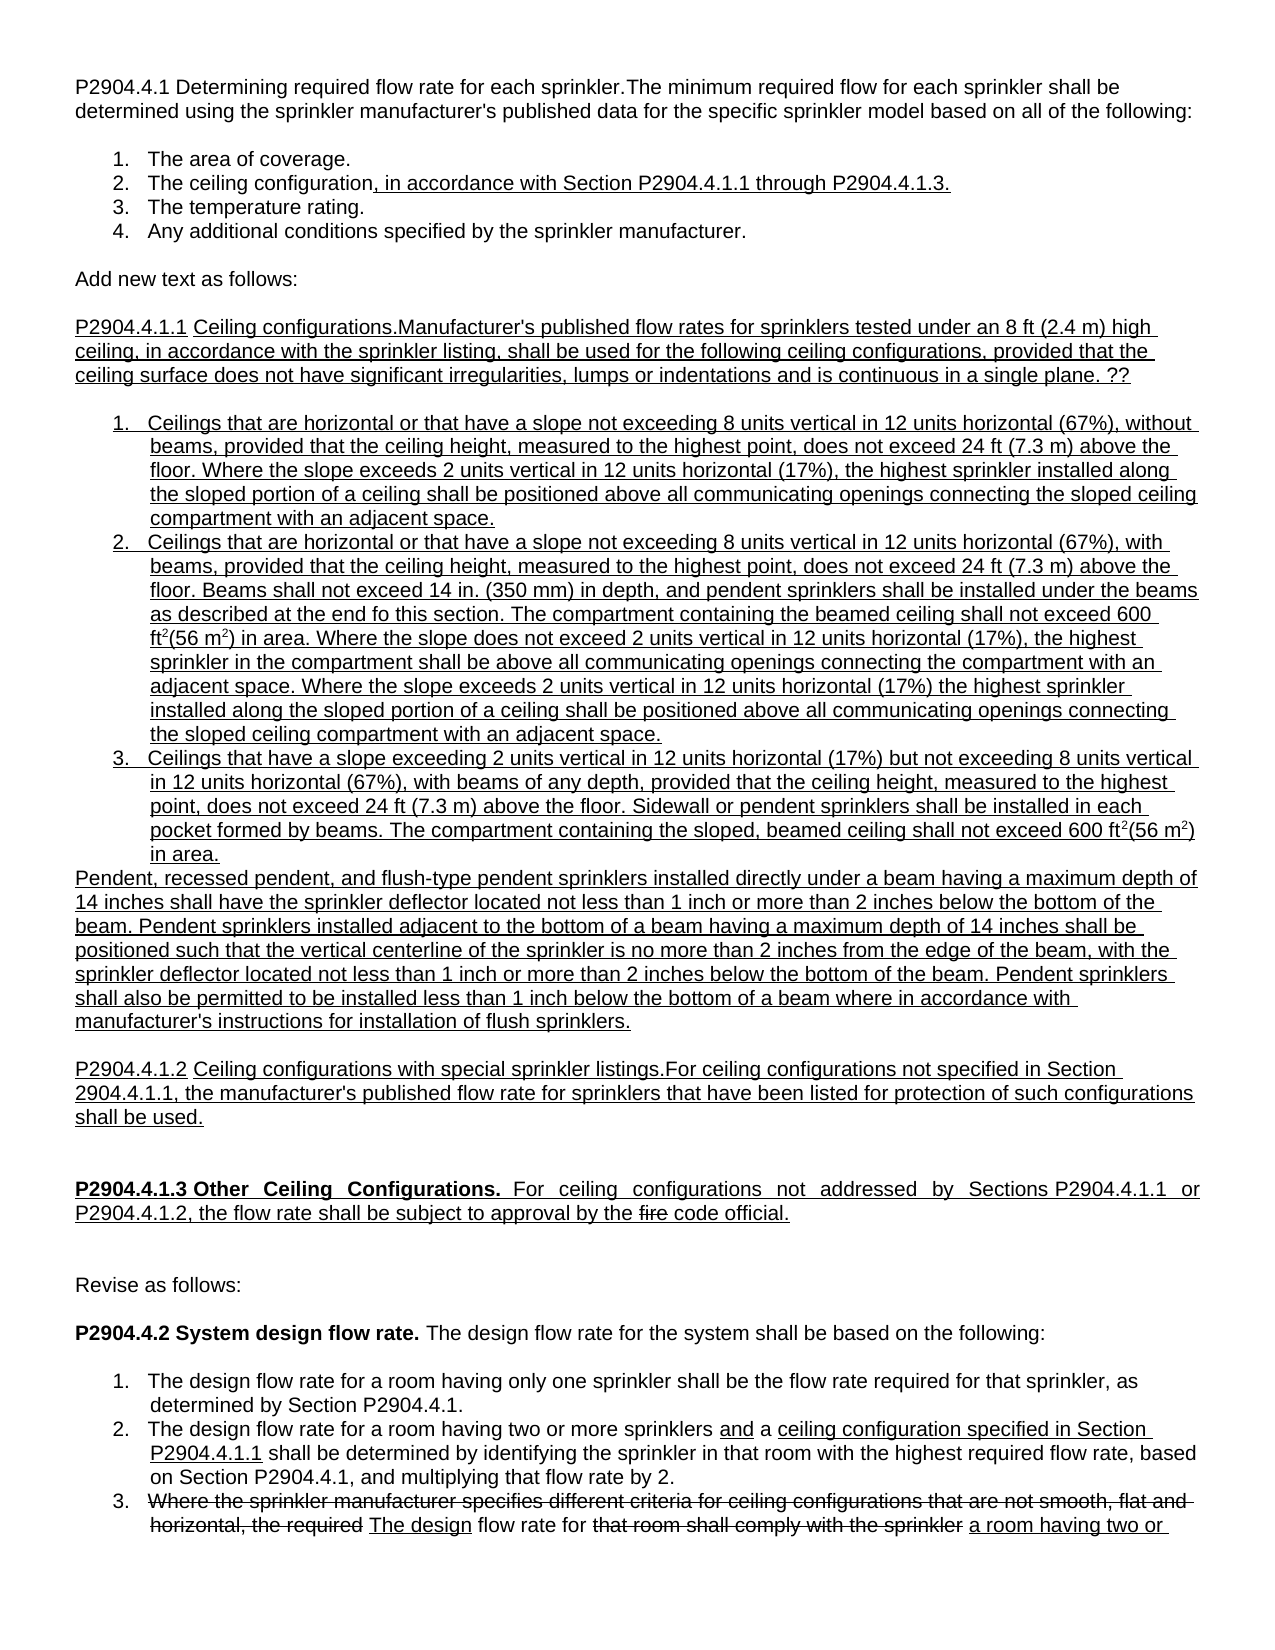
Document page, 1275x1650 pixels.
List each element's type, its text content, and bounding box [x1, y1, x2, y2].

text Add new text as follows: [75, 267, 1200, 291]
text 2. The design flow rate for a room having two or more sprinklers and a ceiling configuration specified in Section P2904.4.1.1 shall be determined by identifying the sprinkler in that room with the highest required flow rate, based on Section P2904.4.1, and multiplying that flow rate by 2. [112, 1417, 1200, 1488]
text 1. Ceilings that are horizontal or that have a slope not exceeding 8 units vertical in 12 units horizontal (67%), without beams, provided that the ceiling height, measured to the highest point, does not exceed 24 ft (7.3 m) above the floor. Where the slope exceeds 2 units vertical in 12 units horizontal (17%), the highest sprinkler installed along the sloped portion of a ceiling shall be positioned above all communicating openings connecting the sloped ceiling compartment with an adjacent space. [112, 410, 1200, 530]
text Pendent, recessed pendent, and flush-type pendent sprinklers installed directly under a beam having a maximum depth of 14 inches shall have the sprinkler deflector located not less than 1 inch or more than 2 inches below the bottom of the beam. Pendent sprinklers installed adjacent to the bottom of a beam having a maximum depth of 14 inches shall be positioned such that the vertical centerline of the sprinkler is no more than 2 inches from the edge of the beam, with the sprinkler deflector located not less than 1 inch or more than 2 inches below the bottom of the beam. Pendent sprinklers shall also be permitted to be installed less than 1 inch below the bottom of a beam where in accordance with manufacturer's instructions for installation of flush sprinklers. [75, 866, 1200, 1033]
text P2904.4.1.2 Ceiling configurations with special sprinkler listings.For ceiling configurations not specified in Section 2904.4.1.1, the manufacturer's published flow rate for sprinklers that have been listed for protection of such configurations shall be used. [75, 1057, 1200, 1129]
text Revise as follows: [75, 1273, 1200, 1297]
text P2904.4.1.1 Ceiling configurations.Manufacturer's published flow rates for sprinklers tested under an 8 ft (2.4 m) high ceiling, in accordance with the sprinkler listing, shall be used for the following ceiling configurations, provided that the ceiling surface does not have significant irregularities, lumps or indentations and is continuous in a single plane. ?? [75, 314, 1200, 386]
text 2. Ceilings that are horizontal or that have a slope not exceeding 8 units vertical in 12 units horizontal (67%), with beams, provided that the ceiling height, measured to the highest point, does not exceed 24 ft (7.3 m) above the floor. Beams shall not exceed 14 in. (350 mm) in depth, and pendent sprinklers shall be installed under the beams as described at the end fo this section. The compartment containing the beamed ceiling shall not exceed 600 ft2(56 m2) in area. Where the slope does not exceed 2 units vertical in 12 units horizontal (17%), the highest sprinkler in the compartment shall be above all communicating openings connecting the compartment with an adjacent space. Where the slope exceeds 2 units vertical in 12 units horizontal (17%) the highest sprinkler installed along the sloped portion of a ceiling shall be positioned above all communicating openings connecting the sloped ceiling compartment with an adjacent space. [112, 530, 1200, 746]
text P2904.4.1 Determining required flow rate for each sprinkler.The minimum required flow for each sprinkler shall be determined using the sprinkler manufacturer's published data for the specific sprinkler model based on all of the following: [75, 75, 1200, 123]
text 3. The temperature rating. [112, 195, 1200, 219]
text 2. The ceiling configuration, in accordance with Section P2904.4.1.1 through P2904.4.1.3. [112, 171, 1200, 195]
text P2904.4.1.3 Other Ceiling Configurations. For ceiling configurations not addressed by Sections P2904.4.1.1 or P2904.4.1.2, the flow rate shall be subject to approval by the fire code official. [75, 1177, 1200, 1198]
text 3. Ceilings that have a slope exceeding 2 units vertical in 12 units horizontal (17%) but not exceeding 8 units vertical in 12 units horizontal (67%), with beams of any depth, provided that the ceiling height, measured to the highest point, does not exceed 24 ft (7.3 m) above the floor. Sidewall or pendent sprinklers shall be installed in each pocket formed by beams. The compartment containing the sloped, beamed ceiling shall not exceed 600 ft2(56 m2) in area. [112, 746, 1200, 866]
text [112, 1488, 1200, 1536]
text P2904.4.1.3 Other Ceiling Configurations. For ceiling configurations not addressed by Sections P2904.4.1.1 or P2904.4.1.2, the flow rate shall be subject to approval by the fire code official. [75, 1199, 1200, 1225]
text 1. The area of coverage. [112, 147, 1200, 171]
text 4. Any additional conditions specified by the sprinkler manufacturer. [112, 219, 1200, 243]
text 1. The design flow rate for a room having only one sprinkler shall be the flow rate required for that sprinkler, as determined by Section P2904.4.1. [112, 1369, 1200, 1417]
text P2904.4.2 System design flow rate. The design flow rate for the system shall be based on the following: [75, 1321, 1200, 1345]
